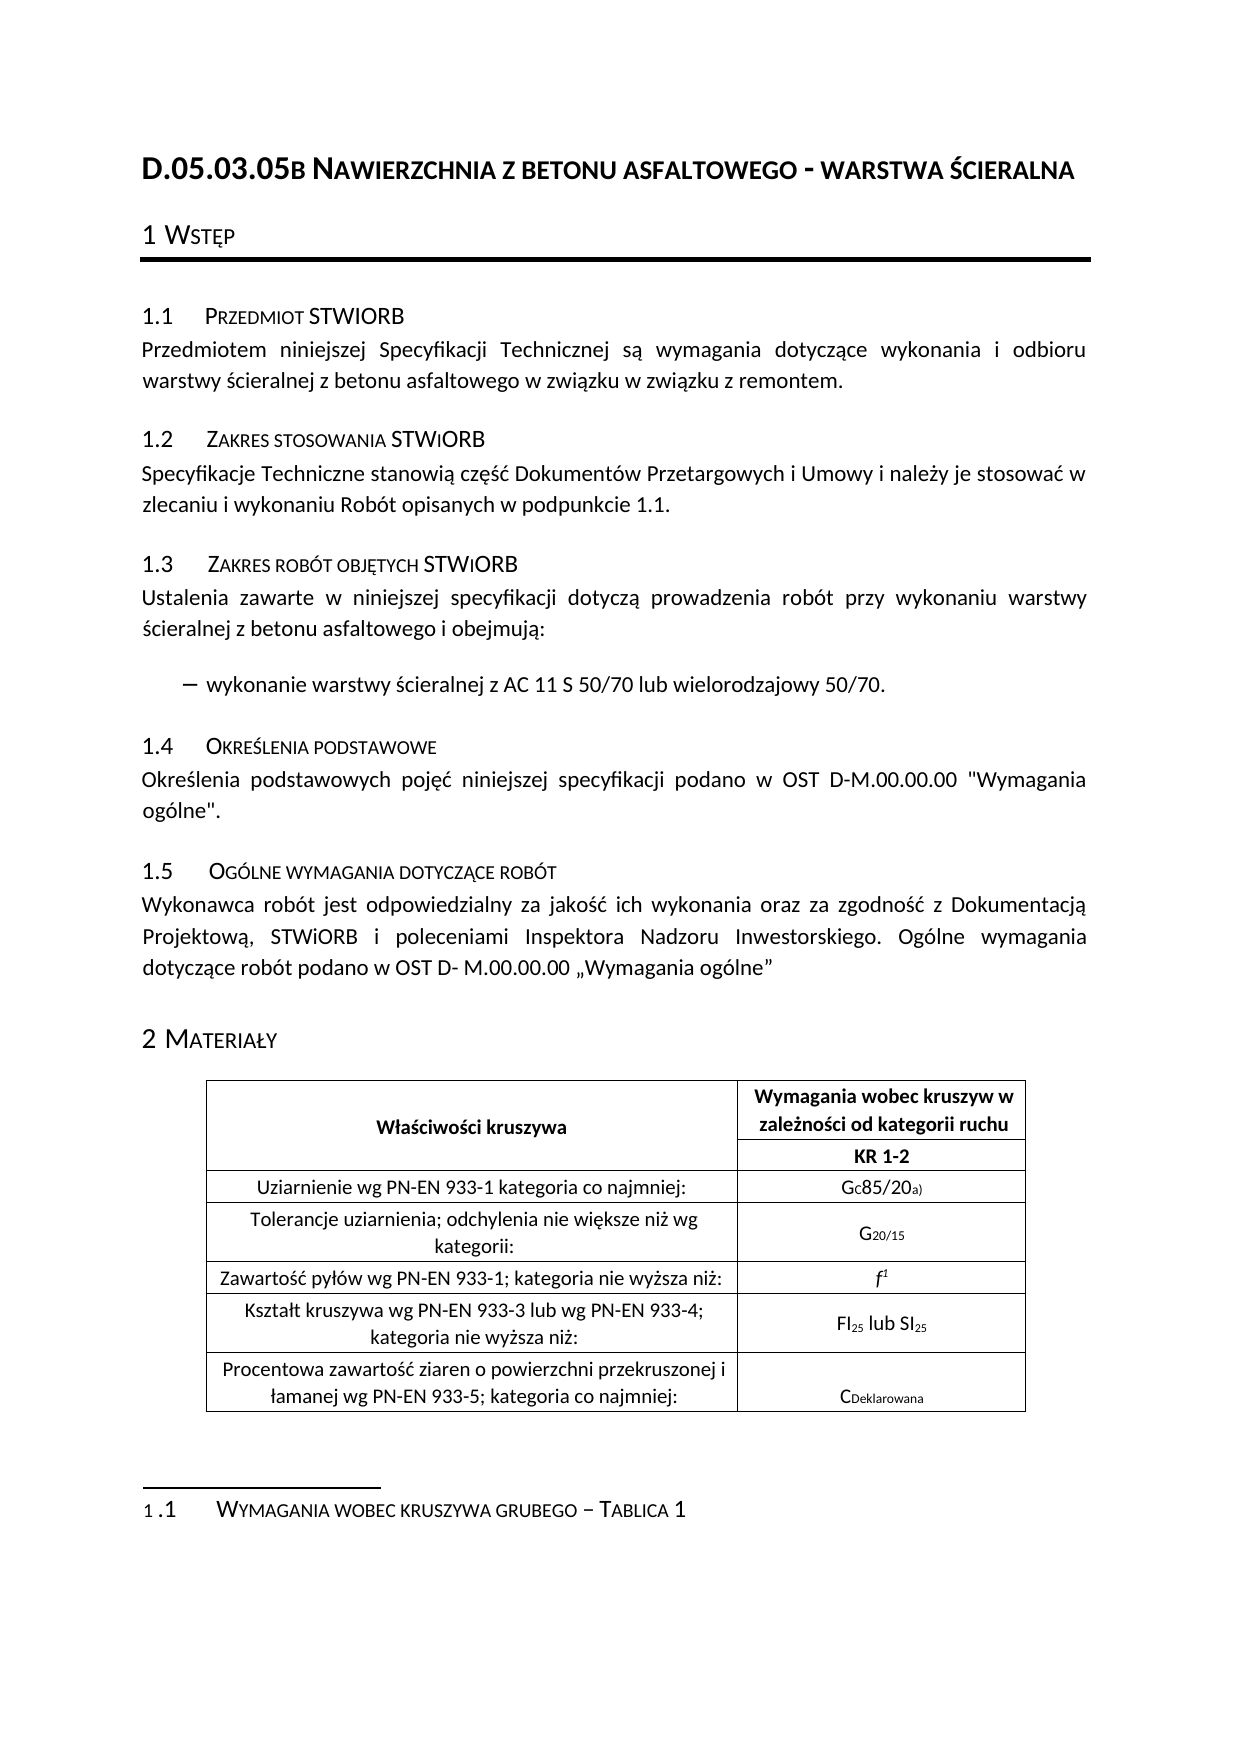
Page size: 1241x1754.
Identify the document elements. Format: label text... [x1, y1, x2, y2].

text 1 WSTĘP [141, 216, 1088, 252]
subtitle 1.3 ZAKRES ROBÓT OBJĘTYCH STWIORB [141, 548, 1092, 578]
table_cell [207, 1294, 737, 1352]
subtitle 1.5 OGÓLNE WYMAGANIA DOTYCZĄCE ROBÓT [141, 855, 1092, 886]
text Ustalenia zawarte w niniejszej specyfikacji dotyczą prowadzenia robót przy wykonaniu warstwy ścieralnej z betonu asfaltowego i obejmują: [141, 583, 1088, 642]
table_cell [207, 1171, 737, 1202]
text Przedmiotem niniejszej Specyfikacji Technicznej są wymagania dotyczące wykonania i odbioru warstwy ścieralnej z betonu asfaltowego w związku w związku z remontem. [141, 335, 1088, 394]
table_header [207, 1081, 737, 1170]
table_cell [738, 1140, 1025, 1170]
text 2 MATERIAŁY [141, 1020, 1088, 1056]
text Wykonawca robót jest odpowiedzialny za jakość ich wykonania oraz za zgodność z Dokumentacją Projektową, STWiORB i poleceniami Inspektora Nadzoru Inwestorskiego. Ogólne wymagania dotyczące robót podano w OST D- M.00.00.00 „Wymagania ogólne” [141, 890, 1088, 981]
subtitle D.05.03.05B NAWIERZCHNIA Z BETONU ASFALTOWEGO - WARSTWA ŚCIERALNA [141, 147, 1092, 188]
text − wykonanie warstwy ścieralnej z AC 11 S 50/70 lub wielorodzajowy 50/70. [180, 668, 1088, 700]
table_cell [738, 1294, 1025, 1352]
subtitle 1.4 OKREŚLENIA PODSTAWOWE [141, 730, 1092, 760]
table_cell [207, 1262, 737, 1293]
text Specyfikacje Techniczne stanowią część Dokumentów Przetargowych i Umowy i należy je stosować w zlecaniu i wykonaniu Robót opisanych w podpunkcie 1.1. [141, 459, 1088, 518]
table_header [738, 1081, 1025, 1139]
subtitle 1.1 PRZEDMIOT STWIORB [141, 301, 1092, 331]
text Określenia podstawowych pojęć niniejszej specyfikacji podano w OST D-M.00.00.00 "Wymagania ogólne". [141, 765, 1088, 825]
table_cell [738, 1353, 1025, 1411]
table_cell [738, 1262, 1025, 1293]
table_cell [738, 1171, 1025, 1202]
subtitle 1.2 ZAKRES STOSOWANIA STWIORB [141, 424, 1092, 454]
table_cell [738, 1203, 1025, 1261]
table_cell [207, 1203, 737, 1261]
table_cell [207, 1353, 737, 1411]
